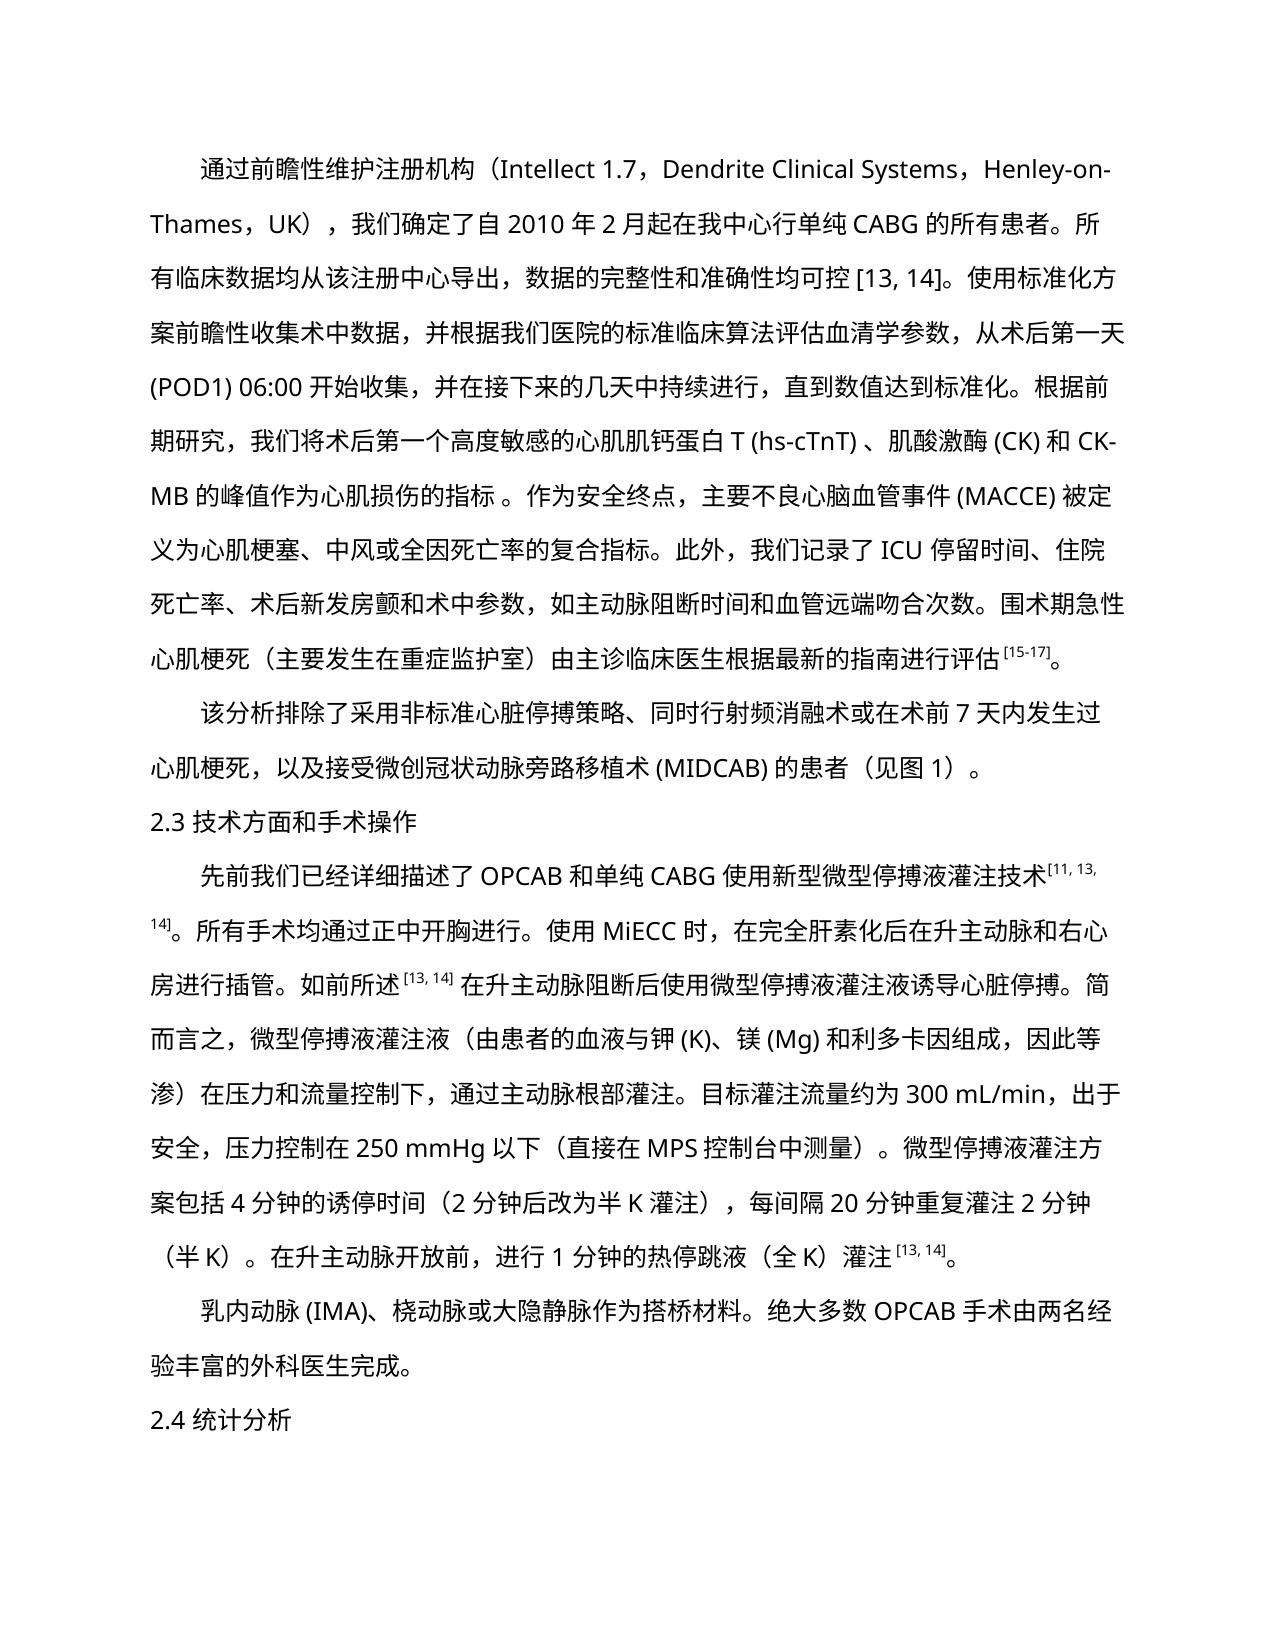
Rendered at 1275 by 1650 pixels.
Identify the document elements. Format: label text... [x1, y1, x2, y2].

text 先前我们已经详细描述了OPCAB 和单纯 CABG 使用新型微型停搏液灌注技术[11, 13, 14]。所有手术均通过正中开胸进行。使用 MiECC 时，在完全肝素化后在升主动脉和右心房进行插管。如前所述 [13, 14] 在升主动脉阻断后使用微型停搏液灌注液诱导心脏停搏。简而言之，微型停搏液灌注液（由患者的血液与钾 (K)、镁 (Mg) 和利多卡因组成，因此等渗）在压力和流量控制下，通过主动脉根部灌注。目标灌注流量约为 300 mL/min，出于安全，压力控制在 250 mmHg以下（直接在 MPS控制台中测量）。微型停搏液灌注方案包括 4 分钟的诱停时间（2 分钟后改为半K 灌注），每间隔 20 分钟重复灌注 2 分钟（半K）。在升主动脉开放前，进行 1 分钟的热停跳液（全K）灌注 [13, 14]。 [150, 857, 1125, 1274]
text 通过前瞻性维护注册机构（Intellect 1.7，Dendrite Clinical Systems，Henley-on-Thames，UK），我们确定了自 2010 年 2 月起在我中心行单纯CABG 的所有患者。所有临床数据均从该注册中心导出，数据的完整性和准确性均可控 [13, 14]。使用标准化方案前瞻性收集术中数据，并根据我们医院的标准临床算法评估血清学参数，从术后第一天 (POD1) 06:00 开始收集，并在接下来的几天中持续进行，直到数值达到标准化。根据前期研究，我们将术后第一个高度敏感的心肌肌钙蛋白 T (hs-cTnT) 、肌酸激酶 (CK) 和 CK-MB 的峰值作为心肌损伤的指标 。作为安全终点，主要不良心脑血管事件 (MACCE) 被定义为心肌梗塞、中风或全因死亡率的复合指标。此外，我们记录了 ICU 停留时间、住院死亡率、术后新发房颤和术中参数，如主动脉阻断时间和血管远端吻合次数。围术期急性心肌梗死（主要发生在重症监护室）由主诊临床医生根据最新的指南进行评估 [15-17]。 [150, 150, 1125, 676]
text 该分析排除了采用非标准心脏停搏策略、同时行射频消融术或在术前 7 天内发生过心肌梗死，以及接受微创冠状动脉旁路移植术 (MIDCAB) 的患者（见图 1）。 [150, 694, 1125, 784]
text 2.4 统计分析 [150, 1401, 1125, 1437]
text 2.3 技术方面和手术操作 [150, 802, 1125, 839]
text 乳内动脉 (IMA)、桡动脉或大隐静脉作为搭桥材料。绝大多数 OPCAB 手术由两名经验丰富的外科医生完成。 [150, 1292, 1125, 1382]
